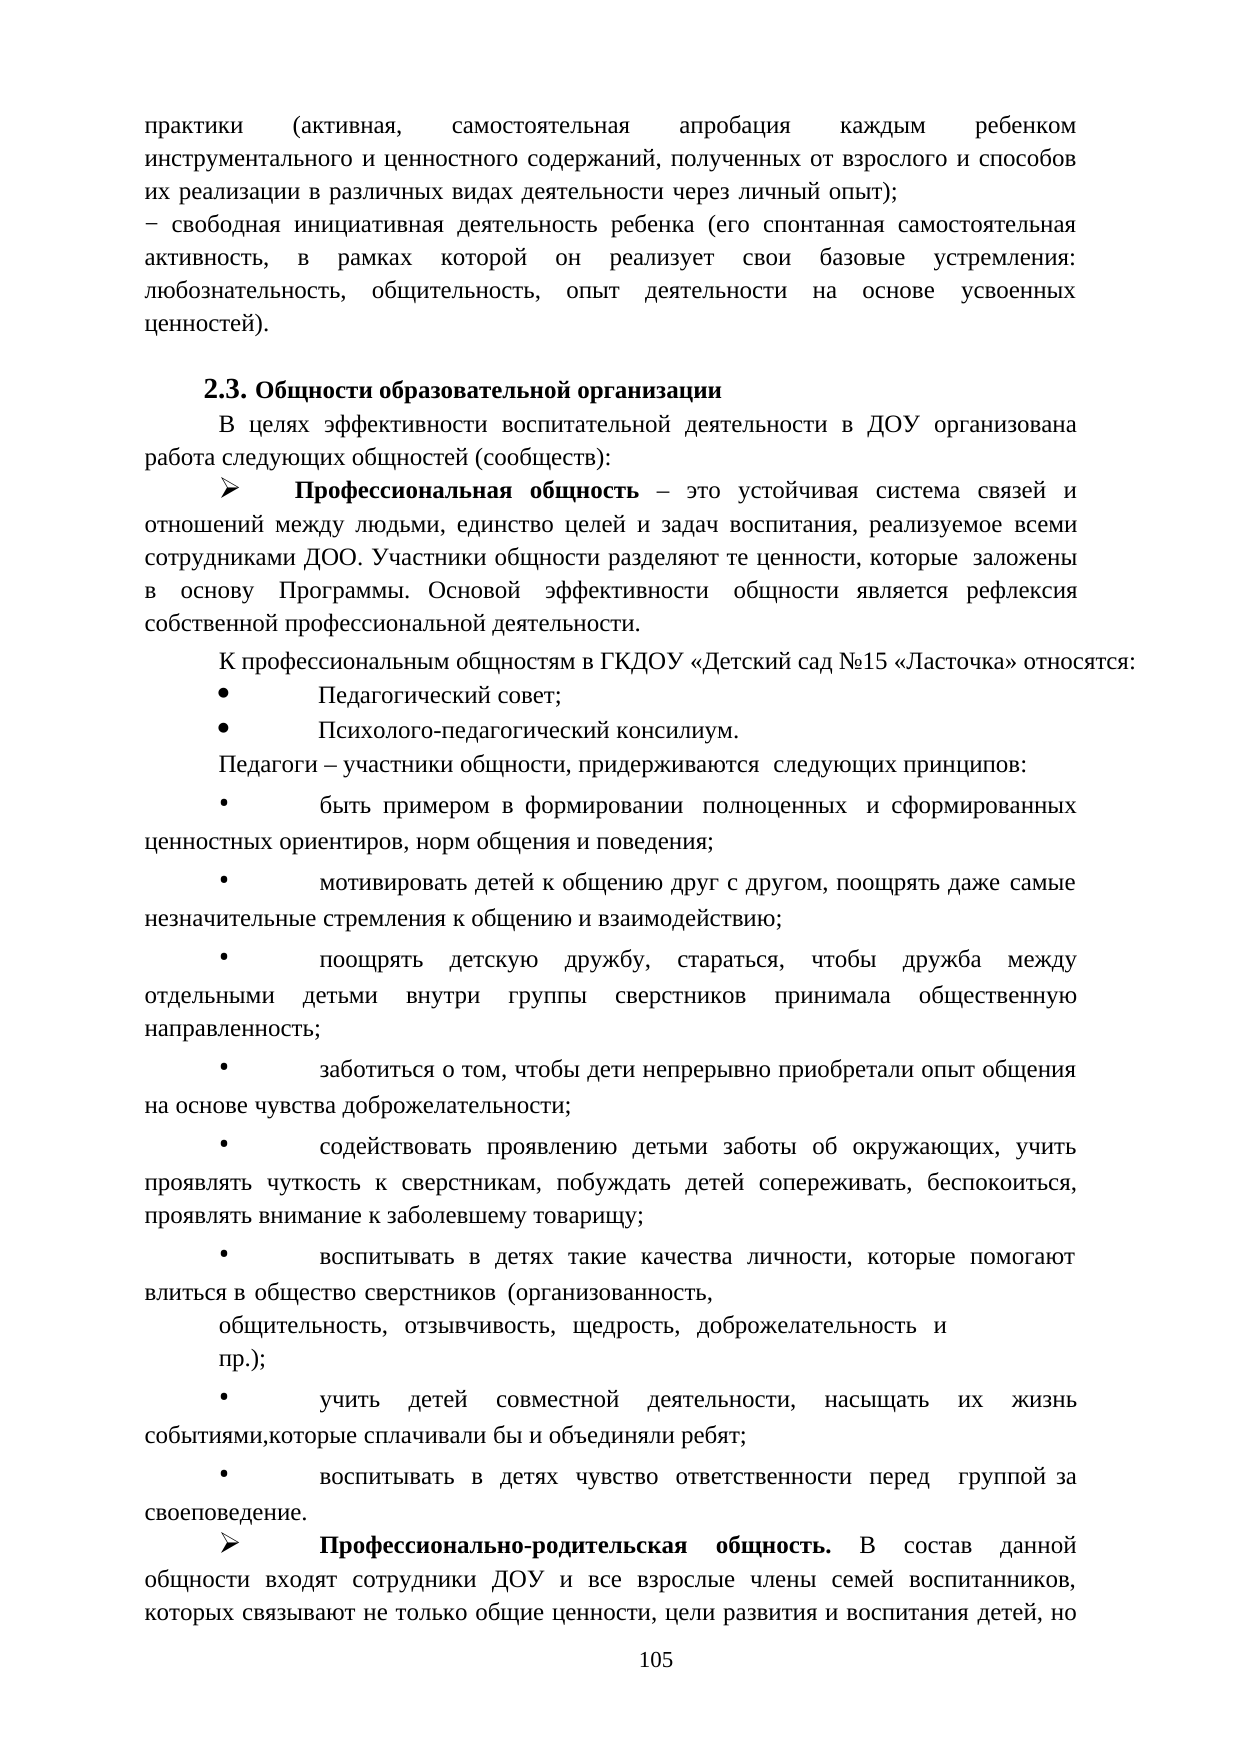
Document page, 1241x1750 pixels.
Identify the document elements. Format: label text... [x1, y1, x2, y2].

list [144, 1530, 1077, 1626]
list содействовать проявлению детьми заботы об окружающих, учить проявлять чуткость к сверстникам, побуждать детей сопереживать, беспокоиться, проявлять внимание к заболевшему товарищу; [144, 1123, 1077, 1229]
list Психолого-педагогический консилиум. [218, 715, 1152, 744]
list поощрять детскую дружбу, стараться, чтобы дружба между отдельными детьми внутри группы сверстников принимала общественную направленность; [144, 936, 1077, 1042]
list воспитывать в детях чувство ответственности перед группой за своеповедение. [144, 1453, 1077, 1526]
list Педагогический совет; [218, 680, 1152, 710]
text общительность, отзывчивость, щедрость, доброжелательность и пр.); [218, 1310, 947, 1372]
list быть примером в формировании полноценных и сформированных ценностных ориентиров, норм общения и поведения; [144, 782, 1077, 855]
text К профессиональным общностям в ГКДОУ «Детский сад №15 «Ласточка» относятся: [218, 646, 1152, 675]
list учить детей совместной деятельности, насыщать их жизнь событиями,которые сплачивали бы и объединяли ребят; [144, 1376, 1077, 1449]
text В целях эффективности воспитательной деятельности в ДОУ организована работа следующих общностей (сообществ): [144, 409, 1077, 471]
text − свободная инициативная деятельность ребенка (его спонтанная самостоятельная активность, в рамках которой он реализует свои базовые устремления: любознательность, общительность, опыт деятельности на основе усвоенных ценностей). [144, 209, 1076, 337]
text Педагоги – участники общности, придерживаются следующих принципов: [144, 749, 1077, 778]
list воспитывать в детях такие качества личности, которые помогают влиться в общество сверстников (организованность, [144, 1233, 1076, 1306]
subtitle Общности образовательной организации [203, 371, 1152, 405]
list заботиться о том, чтобы дети непрерывно приобретали опыт общения на основе чувства доброжелательности; [144, 1046, 1076, 1119]
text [144, 110, 1076, 205]
list мотивировать детей к общению друг с другом, поощрять даже самые незначительные стремления к общению и взаимодействию; [144, 859, 1076, 932]
list Профессиональная общность – это устойчивая система связей и отношений между людьми, единство целей и задач воспитания, реализуемое всеми сотрудниками ДОО. Участники общности разделяют те ценности, которые заложены в основу Программы. Основой эффективности общности является рефлексия собственной профессиональной деятельности. [144, 475, 1077, 637]
